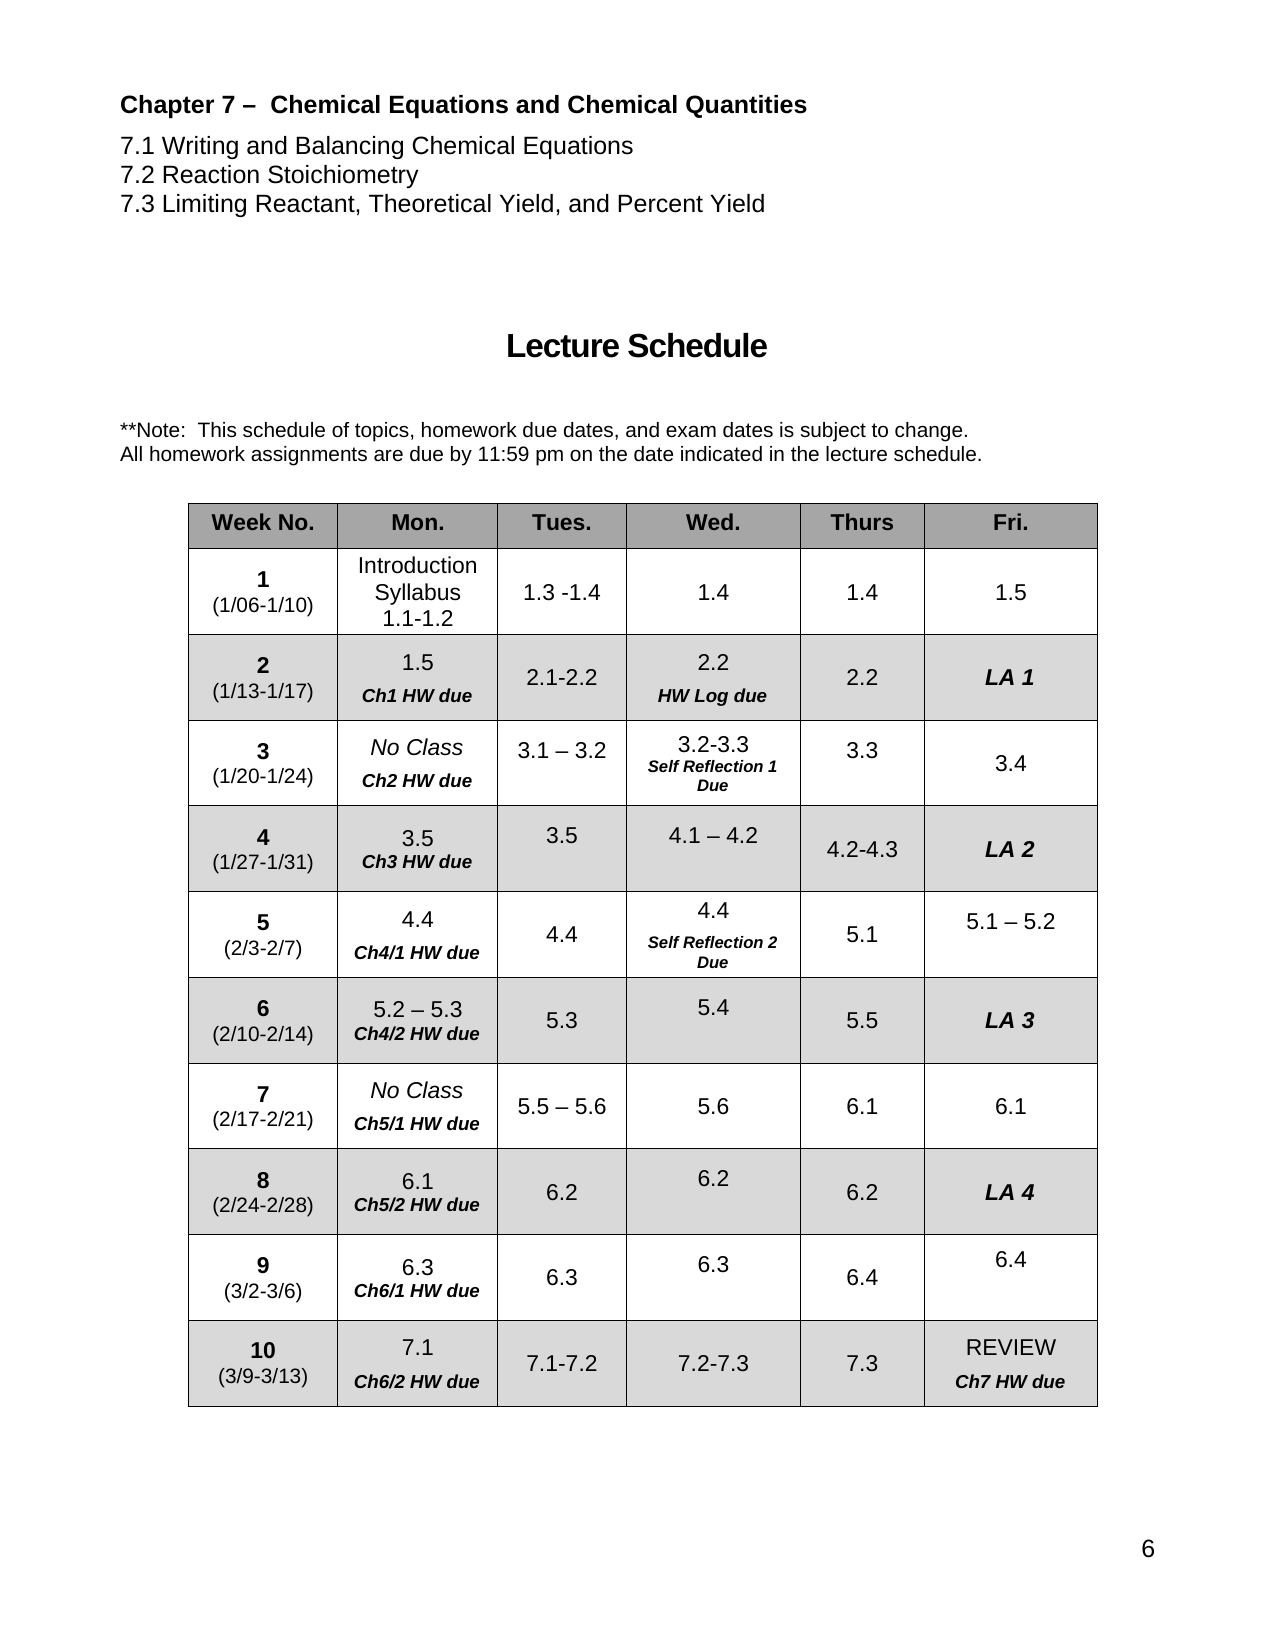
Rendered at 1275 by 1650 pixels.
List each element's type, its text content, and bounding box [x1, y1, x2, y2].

table_cell 7 (2/17-2/21) [189, 1064, 337, 1148]
table_cell REVIEW Ch7 HW due [925, 1321, 1097, 1406]
table_cell 1.5 [925, 549, 1097, 634]
table_cell LA 3 [925, 978, 1097, 1063]
table_header Thurs [801, 504, 924, 548]
table_cell 6.1 Ch5/2 HW due [338, 1149, 497, 1234]
text All homework assignments are due by 11:59 pm on the date indicated in the lecture schedule. [120, 442, 1155, 466]
table_cell 6.1 [801, 1064, 924, 1148]
table_cell 5.2 – 5.3 Ch4/2 HW due [338, 978, 497, 1063]
table_cell 6.4 [801, 1235, 924, 1320]
table_cell No Class Ch5/1 HW due [338, 1064, 497, 1148]
table_cell 6.3 Ch6/1 HW due [338, 1235, 497, 1320]
table_cell 7.1-7.2 [498, 1321, 626, 1406]
table_cell 5.1 [801, 892, 924, 977]
table_cell 1.4 [627, 549, 800, 634]
table_cell 4 (1/27-1/31) [189, 806, 337, 891]
table_cell 6 (2/10-2/14) [189, 978, 337, 1063]
table_cell 6.2 [801, 1149, 924, 1234]
table_cell 4.4 Ch4/1 HW due [338, 892, 497, 977]
table_cell 6.1 [925, 1064, 1097, 1148]
table_cell 1.5 Ch1 HW due [338, 635, 497, 720]
table_cell 3.4 [925, 721, 1097, 805]
table_cell 3.2-3.3 Self Reflection 1 Due [627, 721, 800, 805]
subtitle Chapter 7 – Chemical Equations and Chemical Quantities [120, 90, 1155, 119]
table_cell 7.2-7.3 [627, 1321, 800, 1406]
table_cell 5.4 [627, 978, 800, 1063]
table_cell 5 (2/3-2/7) [189, 892, 337, 977]
table_cell 4.4 Self Reflection 2 Due [627, 892, 800, 977]
table_cell 5.5 – 5.6 [498, 1064, 626, 1148]
table_cell 8 (2/24-2/28) [189, 1149, 337, 1234]
table_cell 2 (1/13-1/17) [189, 635, 337, 720]
table_cell 2.1-2.2 [498, 635, 626, 720]
table_header Tues. [498, 504, 626, 548]
table_cell 7.3 [801, 1321, 924, 1406]
table_header Mon. [338, 504, 497, 548]
table_header Wed. [627, 504, 800, 548]
table_cell 1.3 -1.4 [498, 549, 626, 634]
table_header Week No. [189, 504, 337, 548]
table_cell 7.1 Ch6/2 HW due [338, 1321, 497, 1406]
table_cell 9 (3/2-3/6) [189, 1235, 337, 1320]
title Lecture Schedule [120, 326, 1155, 364]
table_cell 5.1 – 5.2 [925, 892, 1097, 977]
table_cell LA 2 [925, 806, 1097, 891]
table_cell No Class Ch2 HW due [338, 721, 497, 805]
table_cell 6.3 [627, 1235, 800, 1320]
table_cell 3.1 – 3.2 [498, 721, 626, 805]
table_cell 4.4 [498, 892, 626, 977]
table_cell 10 (3/9-3/13) [189, 1321, 337, 1406]
table_cell 5.6 [627, 1064, 800, 1148]
table_cell 3.3 [801, 721, 924, 805]
table_cell 3.5 [498, 806, 626, 891]
table_cell 4.1 – 4.2 [627, 806, 800, 891]
table_cell 1.4 [801, 549, 924, 634]
table_cell 6.3 [498, 1235, 626, 1320]
text **Note: This schedule of topics, homework due dates, and exam dates is subject to change. [120, 418, 1155, 442]
table_cell 5.5 [801, 978, 924, 1063]
table_cell 4.2-4.3 [801, 806, 924, 891]
table_cell 5.3 [498, 978, 626, 1063]
text 7.2 Reaction Stoichiometry [120, 160, 1155, 189]
table_cell 1 (1/06-1/10) [189, 549, 337, 634]
table_cell 6.2 [627, 1149, 800, 1234]
table_cell 2.2 HW Log due [627, 635, 800, 720]
table_cell 3 (1/20-1/24) [189, 721, 337, 805]
table_cell 2.2 [801, 635, 924, 720]
table_header Fri. [925, 504, 1097, 548]
table_cell LA 1 [925, 635, 1097, 720]
table_cell LA 4 [925, 1149, 1097, 1234]
text 7.1 Writing and Balancing Chemical Equations [120, 131, 1155, 160]
table_cell 6.2 [498, 1149, 626, 1234]
table_cell 6.4 [925, 1235, 1097, 1320]
table_cell 3.5 Ch3 HW due [338, 806, 497, 891]
text 7.3 Limiting Reactant, Theoretical Yield, and Percent Yield [120, 189, 1155, 217]
table_cell Introduction Syllabus 1.1-1.2 [338, 549, 497, 634]
